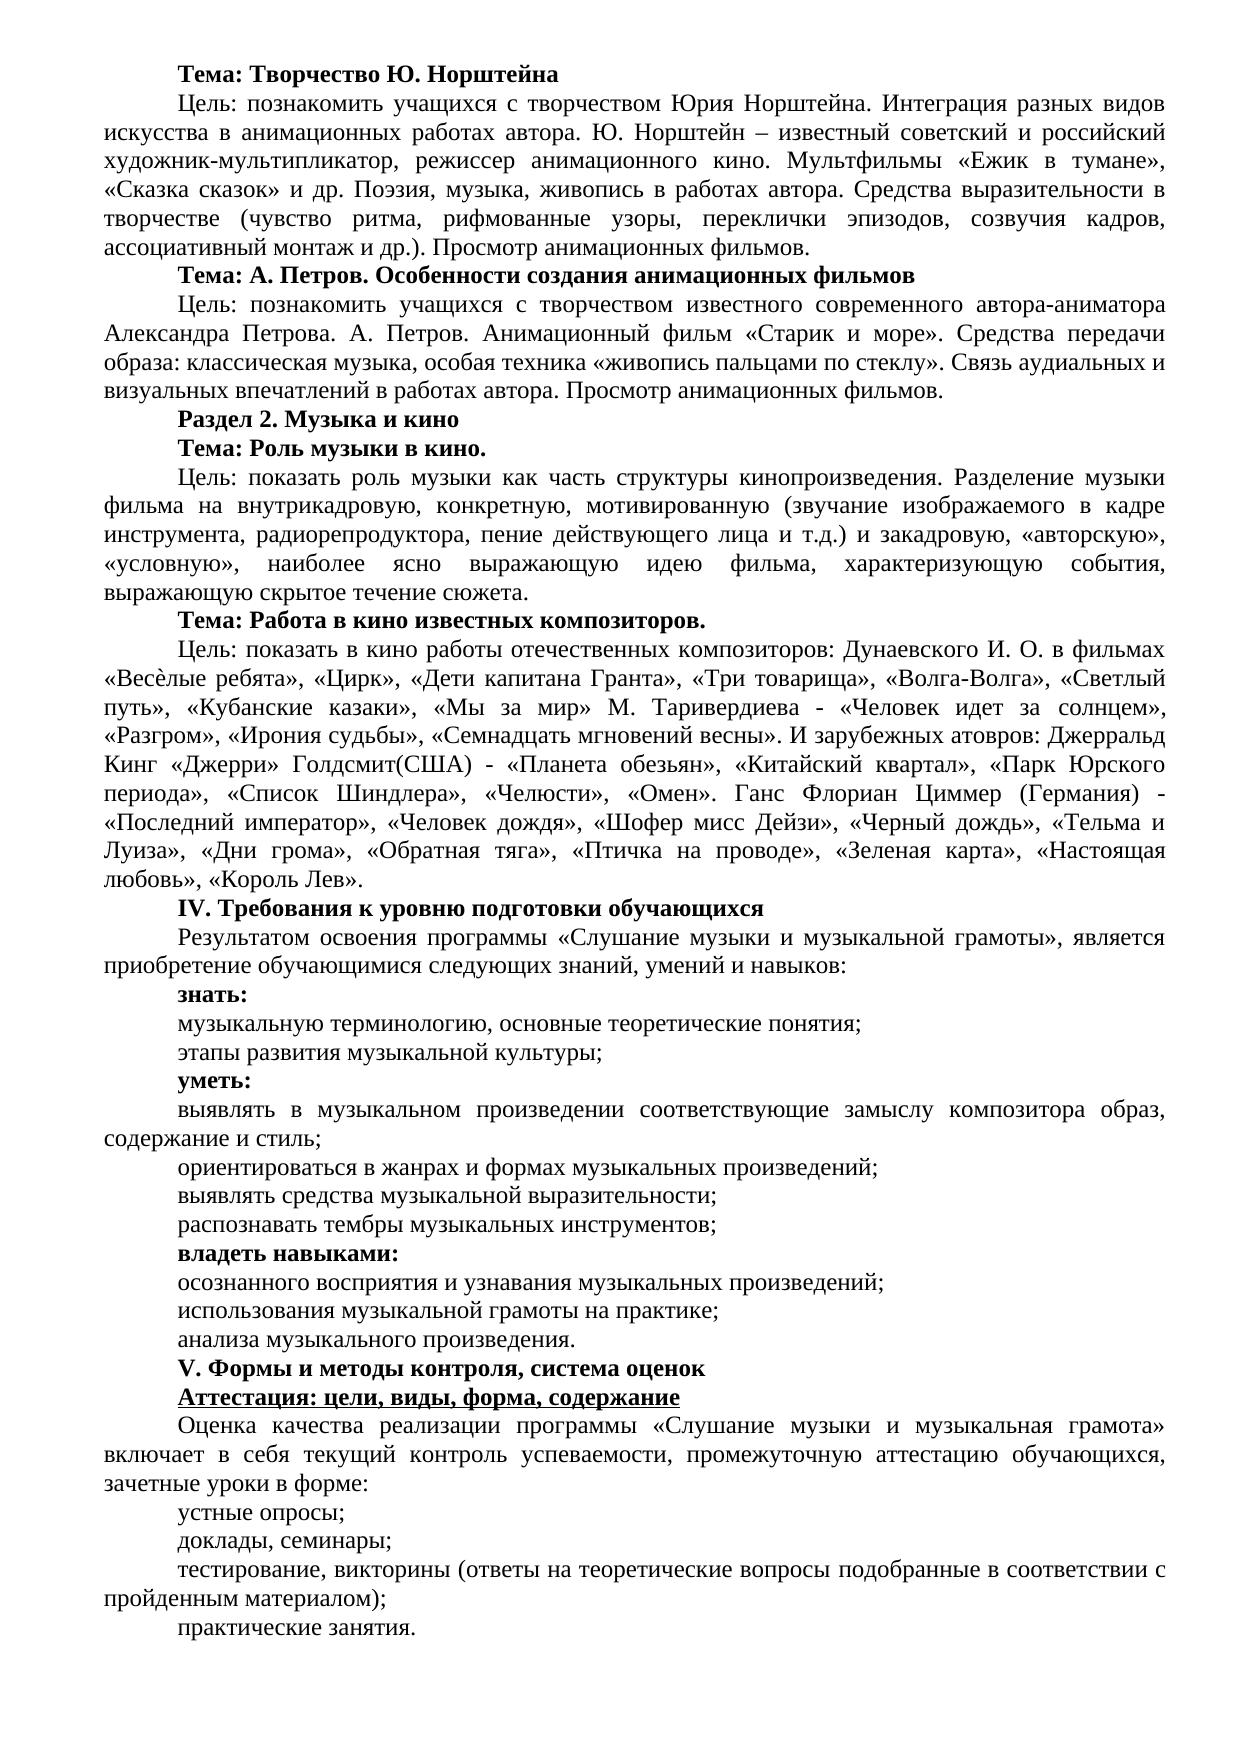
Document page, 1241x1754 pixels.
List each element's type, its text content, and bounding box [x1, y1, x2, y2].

text владеть навыками: [103, 1238, 1167, 1267]
text практические занятия. [103, 1612, 1167, 1640]
text выявлять средства музыкальной выразительности; [103, 1180, 1167, 1209]
text тестирование, викторины (ответы на теоретические вопросы подобранные в соответствии с пройденным материалом); [103, 1554, 1167, 1612]
text Аттестация: цели, виды, форма, содержание [103, 1382, 1167, 1410]
text ориентироваться в жанрах и формах музыкальных произведений; [103, 1152, 1167, 1180]
text Цель: показать в кино работы отечественных композиторов: Дунаевского И. О. в фильмах «Весѐлые ребята», «Цирк», «Дети капитана Гранта», «Три товарища», «Волга-Волга», «Светлый путь», «Кубанские казаки», «Мы за мир» М. Таривердиева - «Человек идет за солнцем», «Разгром», «Ирония судьбы», «Семнадцать мгновений весны». И зарубежных атовров: Джерральд Кинг «Джерри» Голдсмит(США) - «Планета обезьян», «Китайский квартал», «Парк Юрского периода», «Список Шиндлера», «Челюсти», «Омен». Ганс Флориан Циммер (Германия) - «Последний император», «Человек дождя», «Шофер мисс Дейзи», «Черный дождь», «Тельма и Луиза», «Дни грома», «Обратная тяга», «Птичка на проводе», «Зеленая карта», «Настоящая любовь», «Король Лев». [103, 634, 1167, 893]
text Тема: Работа в кино известных композиторов. [103, 605, 1167, 634]
text этапы развития музыкальной культуры; [103, 1037, 1167, 1065]
text Цель: познакомить учащихся с творчеством известного современного автора-аниматора Александра Петрова. А. Петров. Анимационный фильм «Старик и море». Средства передачи образа: классическая музыка, особая техника «живопись пальцами по стеклу». Связь аудиальных и визуальных впечатлений в работах автора. Просмотр анимационных фильмов. [103, 289, 1167, 404]
text Оценка качества реализации программы «Слушание музыки и музыкальная грамота» включает в себя текущий контроль успеваемости, промежуточную аттестацию обучающихся, зачетные уроки в форме: [103, 1410, 1167, 1497]
text Цель: познакомить учащихся с творчеством Юрия Норштейна. Интеграция разных видов искусства в анимационных работах автора. Ю. Норштейн – известный советский и российский художник-мультипликатор, режиссер анимационного кино. Мультфильмы «Ежик в тумане», «Сказка сказок» и др. Поэзия, музыка, живопись в работах автора. Средства выразительности в творчестве (чувство ритма, рифмованные узоры, переклички эпизодов, созвучия кадров, ассоциативный монтаж и др.). Просмотр анимационных фильмов. [103, 88, 1167, 260]
text IV. Требования к уровню подготовки обучающихся [103, 893, 1167, 922]
text осознанного восприятия и узнавания музыкальных произведений; [103, 1267, 1167, 1295]
text V. Формы и методы контроля, система оценок [103, 1353, 1167, 1382]
text Результатом освоения программы «Слушание музыки и музыкальной грамоты», является приобретение обучающимися следующих знаний, умений и навыков: [103, 922, 1167, 979]
text уметь: [103, 1065, 1167, 1094]
text знать: [103, 979, 1167, 1008]
text использования музыкальной грамоты на практике; [103, 1295, 1167, 1324]
text распознавать тембры музыкальных инструментов; [103, 1209, 1167, 1238]
text анализа музыкального произведения. [103, 1324, 1167, 1353]
text Тема: Творчество Ю. Норштейна [103, 59, 1167, 88]
text Цель: показать роль музыки как часть структуры кинопроизведения. Разделение музыки фильма на внутрикадровую, конкретную, мотивированную (звучание изображаемого в кадре инструмента, радиорепродуктора, пение действующего лица и т.д.) и закадровую, «авторскую», «условную», наиболее ясно выражающую идею фильма, характеризующую события, выражающую скрытое течение сюжета. [103, 462, 1167, 605]
text Раздел 2. Музыка и кино [103, 404, 1167, 433]
text Тема: А. Петров. Особенности создания анимационных фильмов [103, 260, 1167, 289]
text доклады, семинары; [103, 1525, 1167, 1554]
text Тема: Роль музыки в кино. [103, 433, 1167, 462]
text выявлять в музыкальном произведении соответствующие замыслу композитора образ, содержание и стиль; [103, 1094, 1167, 1152]
text устные опросы; [103, 1497, 1167, 1525]
text музыкальную терминологию, основные теоретические понятия; [103, 1008, 1167, 1037]
